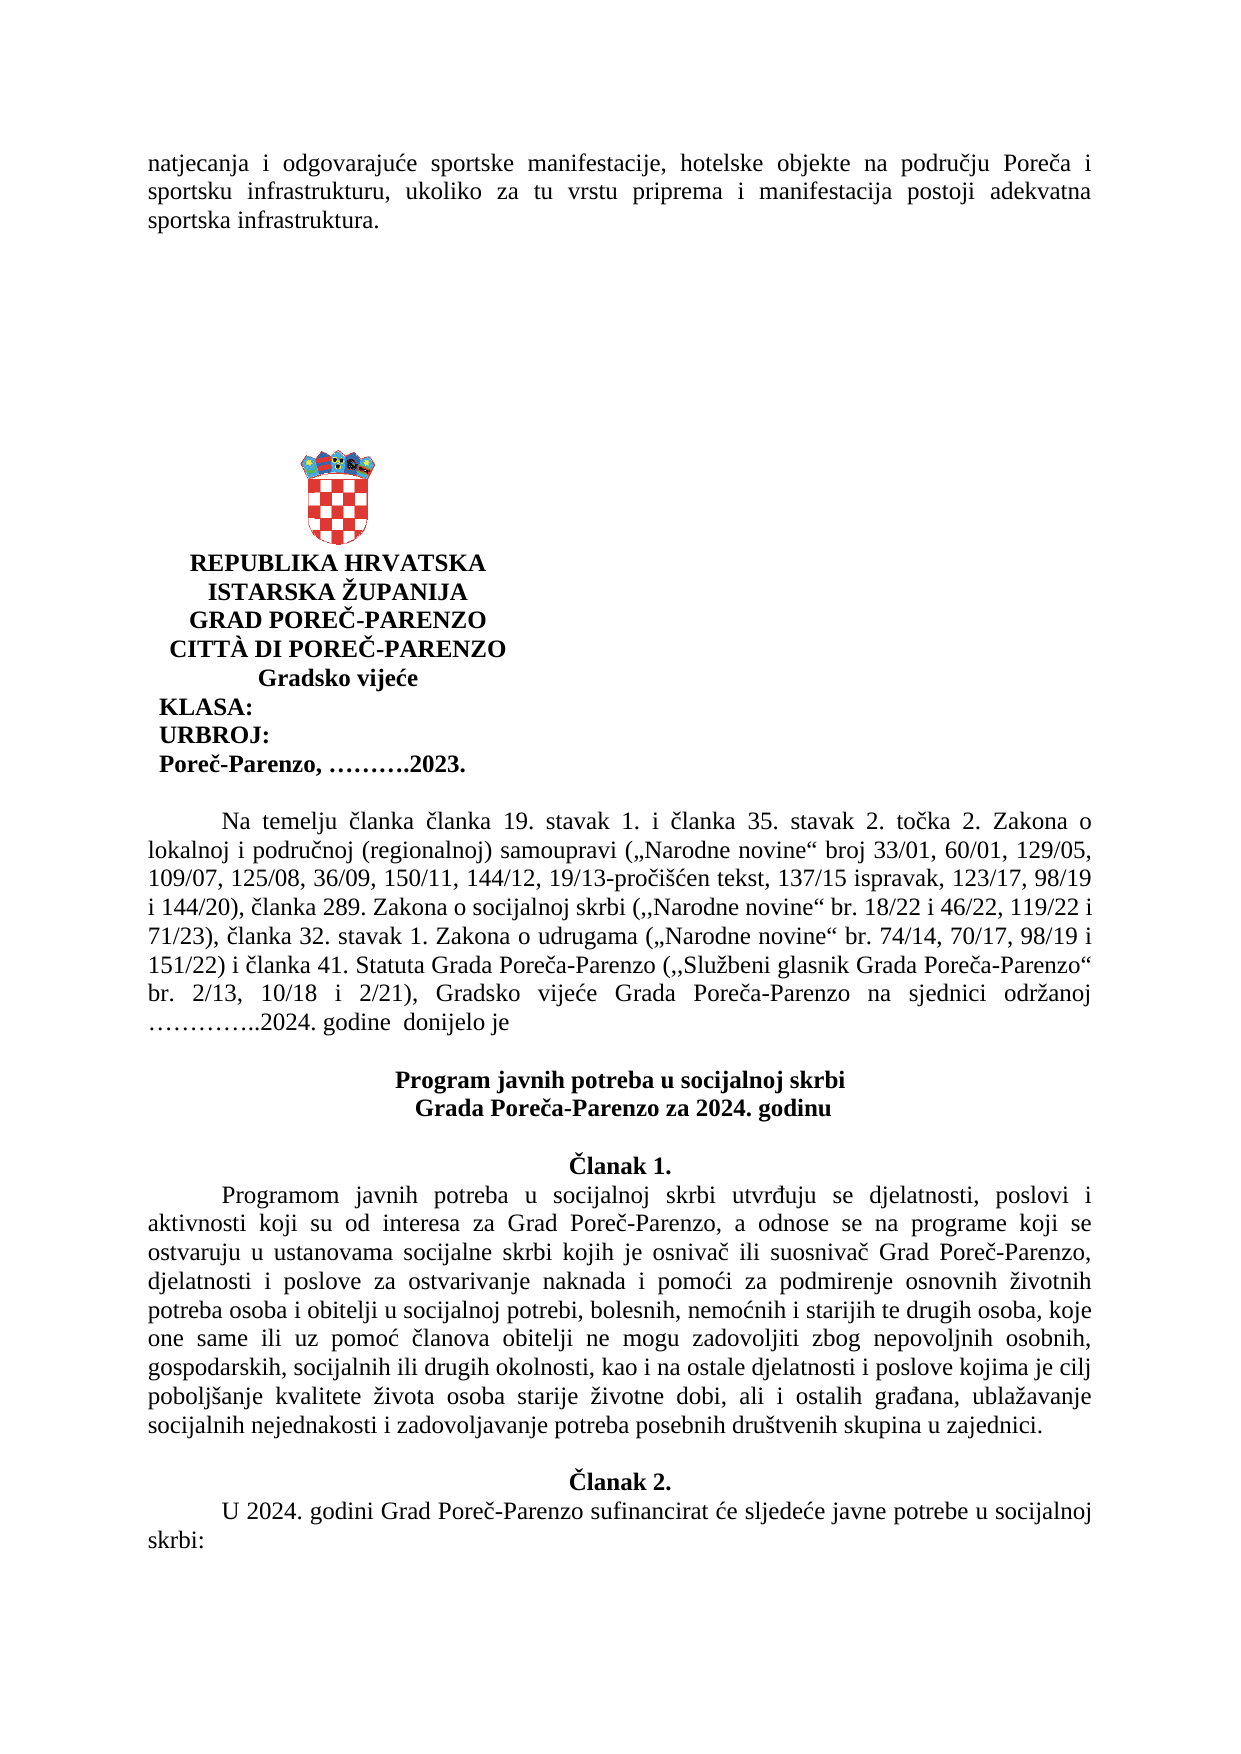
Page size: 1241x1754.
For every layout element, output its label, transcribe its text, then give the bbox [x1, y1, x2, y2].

table_cell GRAD POREČ-PARENZO CITTÀ DI POREČ-PARENZO [148, 605, 528, 663]
text Članak 1. [148, 1151, 1093, 1180]
text Grada Poreča-Parenzo za 2024. godinu [148, 1093, 1093, 1122]
table_header [148, 445, 528, 548]
text Programom javnih potreba u socijalnoj skrbi utvrđuju se djelatnosti, poslovi i aktivnosti koji su od interesa za Grad Poreč-Parenzo, a odnose se na programe koji se ostvaruju u ustanovama socijalne skrbi kojih je osnivač ili suosnivač Grad Poreč-Parenzo, djelatnosti i poslove za ostvarivanje naknada i pomoći za podmirenje osnovnih životnih potreba osoba i obitelji u socijalnoj potrebi, bolesnih, nemoćnih i starijih te drugih osoba, koje one same ili uz pomoć članova obitelji ne mogu zadovoljiti zbog nepovoljnih osobnih, gospodarskih, socijalnih ili drugih okolnosti, kao i na ostale djelatnosti i poslove kojima je cilj poboljšanje kvalitete života osoba starije životne dobi, ali i ostalih građana, ublažavanje socijalnih nejednakosti i zadovoljavanje potreba posebnih društvenih skupina u zajednici. [148, 1180, 1093, 1438]
text Članak 2. [148, 1467, 1093, 1496]
table_cell Gradsko vijeće KLASA: URBROJ: Poreč-Parenzo, ……….2023. [148, 663, 528, 778]
table_cell ISTARSKA ŽUPANIJA [148, 577, 528, 605]
text U 2024. godini Grad Poreč-Parenzo sufinancirat će sljedeće javne potrebe u socijalnoj skrbi: [148, 1496, 1093, 1553]
text Na temelju članka članka 19. stavak 1. i članka 35. stavak 2. točka 2. Zakona o lokalnoj i područnoj (regionalnoj) samoupravi („Narodne novine“ broj 33/01, 60/01, 129/05, 109/07, 125/08, 36/09, 150/11, 144/12, 19/13-pročišćen tekst, 137/15 ispravak, 123/17, 98/19 i 144/20), članka 289. Zakona o socijalnoj skrbi (,,Narodne novine“ br. 18/22 i 46/22, 119/22 i 71/23), članka 32. stavak 1. Zakona o udrugama („Narodne novine“ br. 74/14, 70/17, 98/19 i 151/22) i članka 41. Statuta Grada Poreča-Parenzo (,,Službeni glasnik Grada Poreča-Parenzo“ br. 2/13, 10/18 i 2/21), Gradsko vijeće Grada Poreča-Parenzo na sjednici održanoj …………..2024. godine donijelo je [148, 806, 1093, 1036]
table_cell REPUBLIKA HRVATSKA [148, 548, 528, 577]
text Program javnih potreba u socijalnoj skrbi [148, 1065, 1093, 1093]
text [148, 148, 1093, 234]
